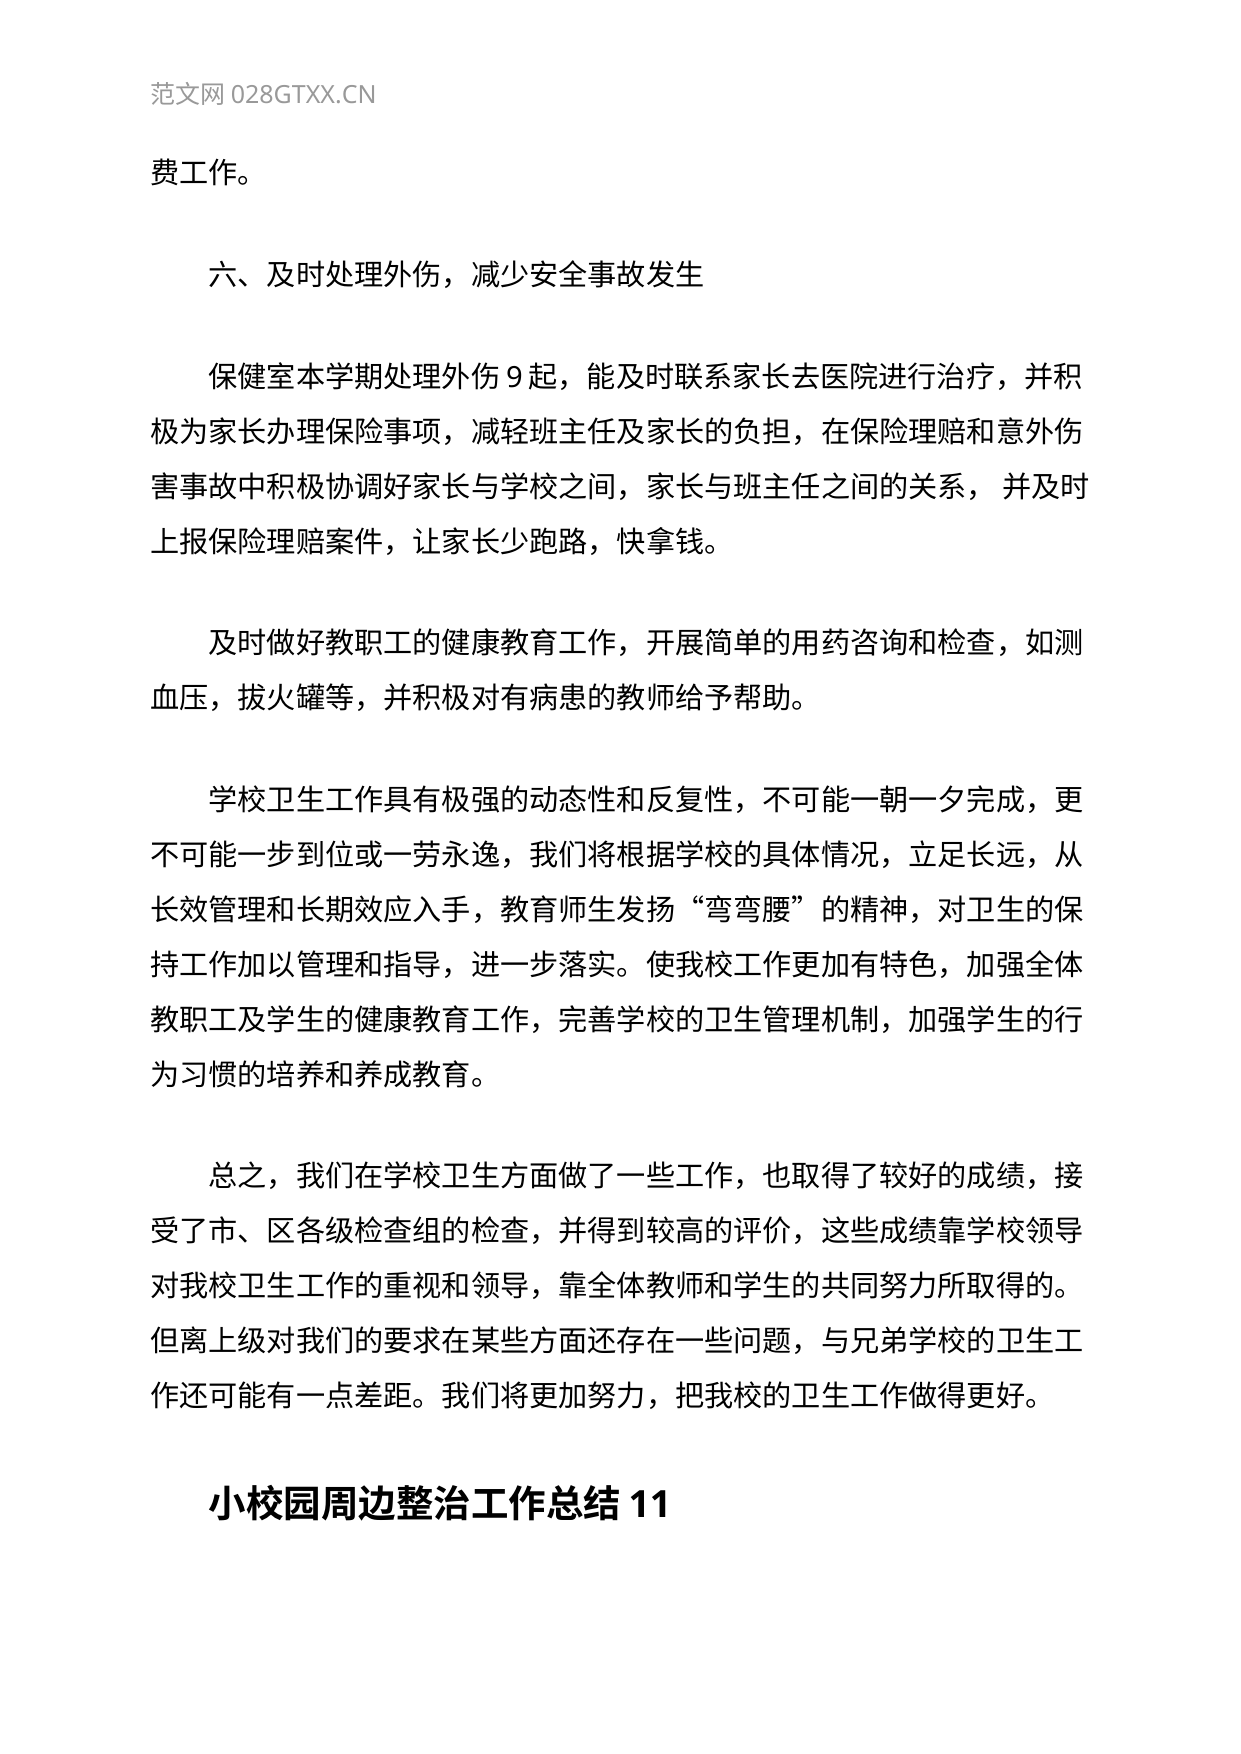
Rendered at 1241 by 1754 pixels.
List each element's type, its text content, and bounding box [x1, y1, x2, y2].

text 总之，我们在学校卫生方面做了一些工作，也取得了较好的成绩，接受了市、区各级检查组的检查，并得到较高的评价，这些成绩靠学校领导对我校卫生工作的重视和领导，靠全体教师和学生的共同努力所取得的。但离上级对我们的要求在某些方面还存在一些问题，与兄弟学校的卫生工作还可能有一点差距。我们将更加努力，把我校的卫生工作做得更好。 [150, 1153, 1090, 1415]
text 学校卫生工作具有极强的动态性和反复性，不可能一朝一夕完成，更不可能一步到位或一劳永逸，我们将根据学校的具体情况，立足长远，从长效管理和长期效应入手，教育师生发扬“弯弯腰”的精神，对卫生的保持工作加以管理和指导，进一步落实。使我校工作更加有特色，加强全体教职工及学生的健康教育工作，完善学校的卫生管理机制，加强学生的行为习惯的培养和养成教育。 [150, 777, 1090, 1093]
text 六、及时处理外伤，减少安全事故发生 [150, 252, 1090, 294]
text 小校园周边整治工作总结11 [150, 1474, 1090, 1529]
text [150, 150, 1090, 192]
text 保健室本学期处理外伤9起，能及时联系家长去医院进行治疗，并积极为家长办理保险事项，减轻班主任及家长的负担，在保险理赔和意外伤害事故中积极协调好家长与学校之间，家长与班主任之间的关系， 并及时上报保险理赔案件，让家长少跑路，快拿钱。 [150, 353, 1090, 561]
text 及时做好教职工的健康教育工作，开展简单的用药咨询和检查，如测血压，拔火罐等，并积极对有病患的教师给予帮助。 [150, 620, 1090, 717]
